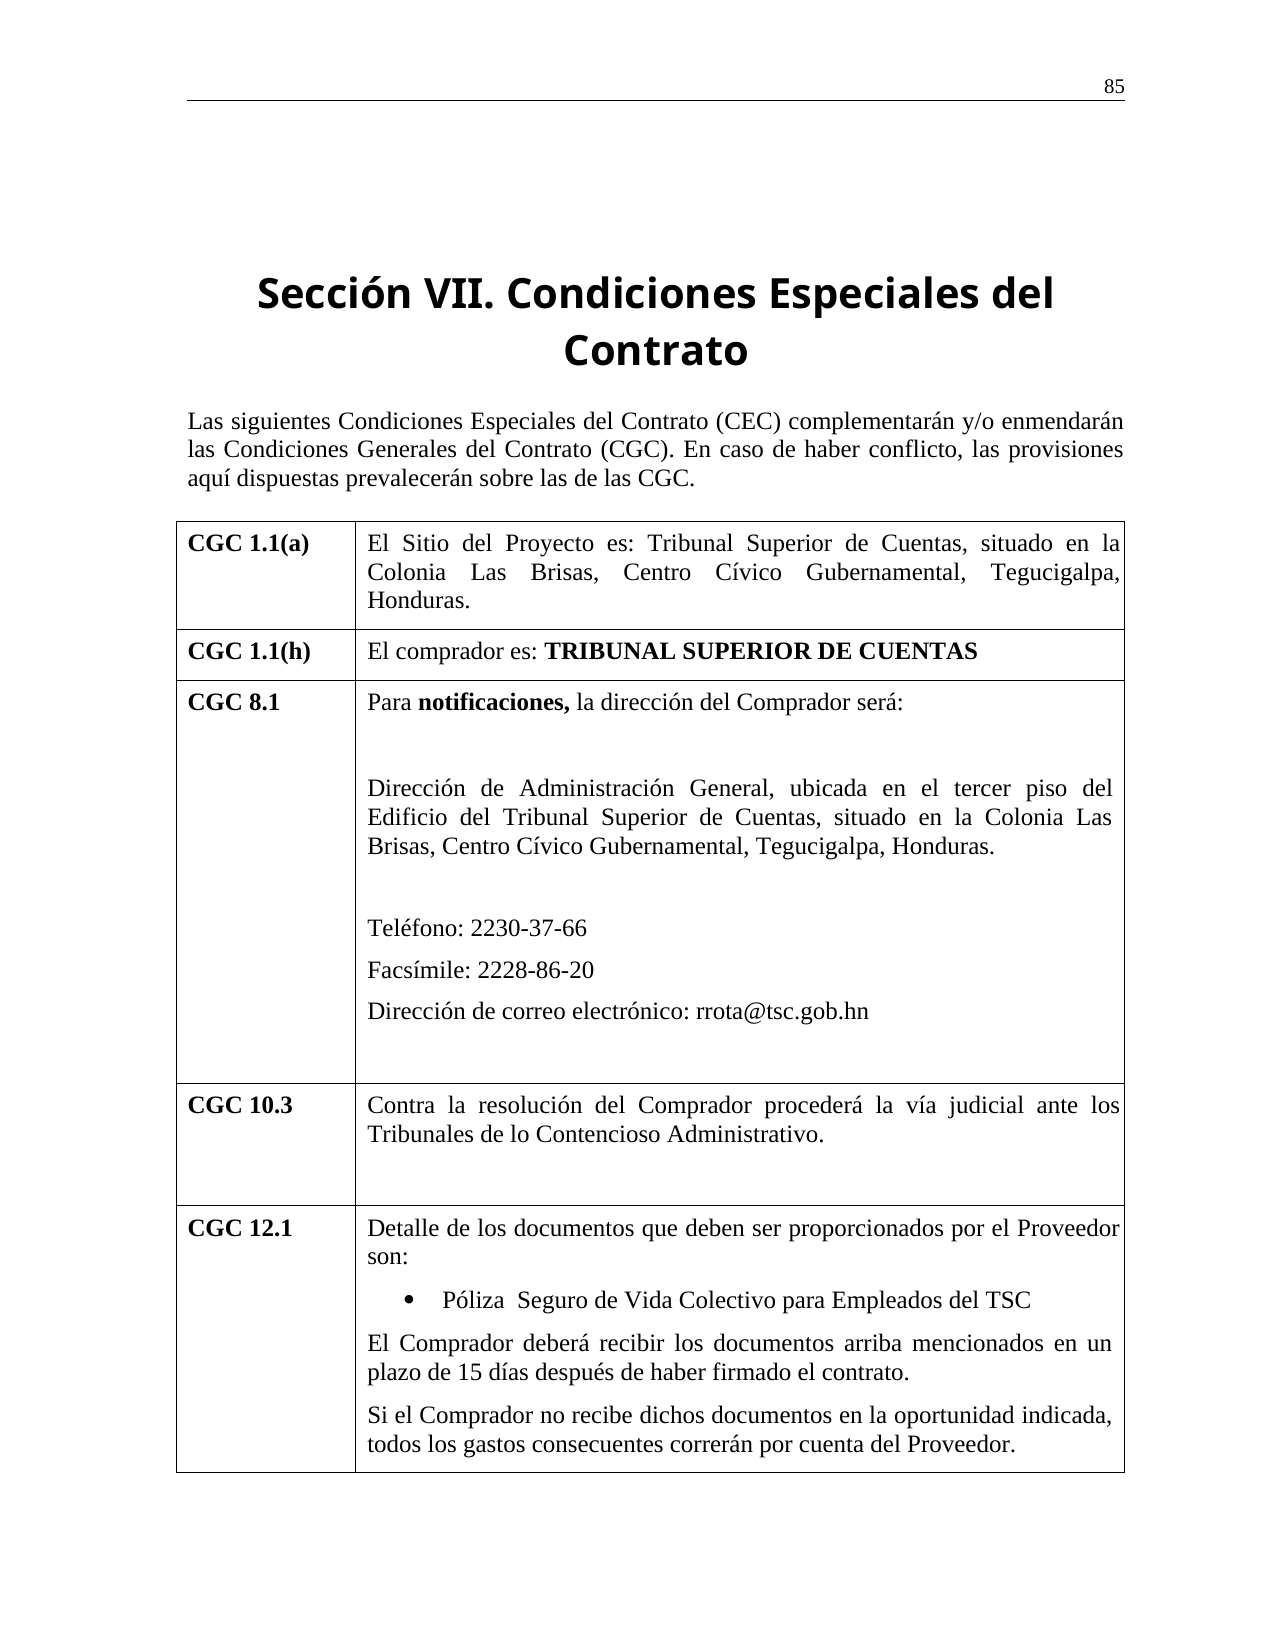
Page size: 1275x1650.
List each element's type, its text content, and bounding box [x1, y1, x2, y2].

subtitle Sección VII. Condiciones Especiales del Contrato [187, 263, 1125, 377]
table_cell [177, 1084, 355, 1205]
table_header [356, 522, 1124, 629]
text Las siguientes Condiciones Especiales del Contrato (CEC) complementarán y/o enmendarán las Condiciones Generales del Contrato (CGC). En caso de haber conflicto, las provisiones aquí dispuestas prevalecerán sobre las de las CGC. [187, 406, 1125, 492]
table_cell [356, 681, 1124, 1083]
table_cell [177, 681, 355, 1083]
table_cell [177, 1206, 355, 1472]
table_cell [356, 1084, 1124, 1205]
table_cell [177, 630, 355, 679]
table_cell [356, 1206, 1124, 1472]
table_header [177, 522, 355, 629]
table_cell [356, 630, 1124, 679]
